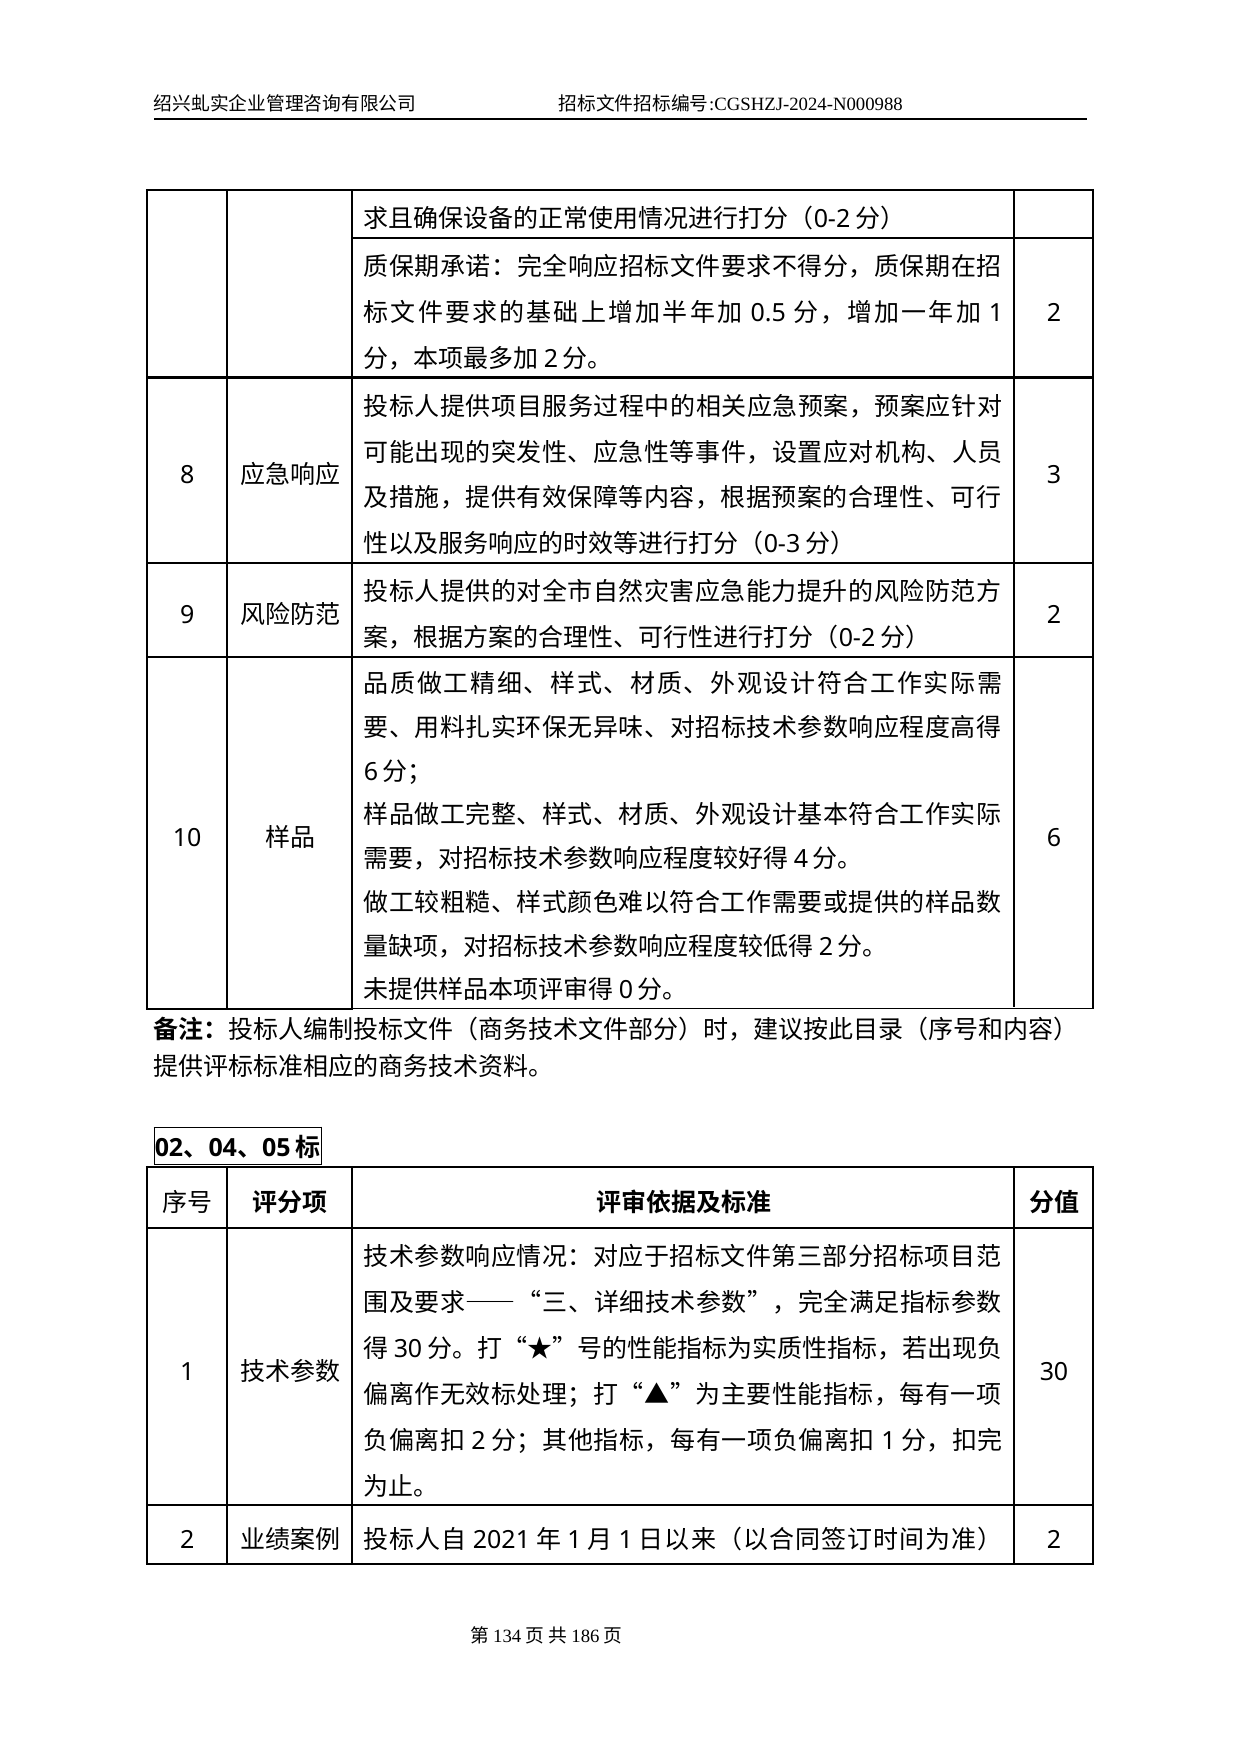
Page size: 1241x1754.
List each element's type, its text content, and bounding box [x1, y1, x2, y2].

table_header 评分项 [228, 1168, 351, 1227]
table_cell 应急响应 [228, 379, 351, 562]
text 02、04、05标 [153, 1120, 1087, 1166]
table_cell 业绩案例 [228, 1506, 351, 1563]
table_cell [353, 191, 1013, 237]
table_cell 技术参数 [228, 1229, 351, 1504]
table_cell 8 [148, 379, 226, 562]
table_cell 2 [1015, 564, 1092, 656]
table_header 评审依据及标准 [353, 1168, 1013, 1227]
table_cell 30 [1015, 1229, 1092, 1504]
table_cell 样品 [228, 658, 351, 1008]
table_cell 3 [1015, 379, 1092, 562]
table_cell 技术参数响应情况：对应于招标文件第三部分招标项目范围及要求——“三、详细技术参数”，完全满足指标参数得30分。打“★”号的性能指标为实质性指标，若出现负偏离作无效标处理；打“▲”为主要性能指标，每有一项负偏离扣2分；其他指标，每有一项负偏离扣1分，扣完为止。 [353, 1229, 1013, 1504]
table_header 分值 [1015, 1168, 1092, 1227]
table_cell 10 [148, 658, 226, 1008]
table_cell 2 [1015, 191, 1092, 237]
table_cell 2 [148, 1506, 226, 1563]
table_cell 9 [148, 564, 226, 656]
table_cell 投标人提供项目服务过程中的相关应急预案，预案应针对可能出现的突发性、应急性等事件，设置应对机构、人员及措施，提供有效保障等内容，根据预案的合理性、可行性以及服务响应的时效等进行打分（0-3分） [353, 379, 1013, 562]
text 备注：投标人编制投标文件（商务技术文件部分）时，建议按此目录（序号和内容）提供评标标准相应的商务技术资料。 [153, 1010, 1087, 1082]
table_cell 2 [1015, 239, 1092, 376]
table_cell 风险防范 [228, 564, 351, 656]
table_cell 质保期承诺：完全响应招标文件要求不得分，质保期在招标文件要求的基础上增加半年加0.5分，增加一年加1分，本项最多加2分。 [353, 239, 1013, 376]
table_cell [353, 1506, 1013, 1563]
table_header 序号 [148, 1168, 226, 1227]
table_cell 6 [1014, 658, 1092, 1008]
table_cell 投标人提供的对全市自然灾害应急能力提升的风险防范方案，根据方案的合理性、可行性进行打分（0-2分） [353, 564, 1013, 656]
table_cell 1 [148, 1229, 226, 1504]
table_cell 品质做工精细、样式、材质、外观设计符合工作实际需要、用料扎实环保无异味、对招标技术参数响应程度高得6分； 样品做工完整、样式、材质、外观设计基本符合工作实际需要，对招标技术参数响应程度较好得4分。 做工较粗糙、样式颜色难以符合工作需要或提供的样品数量缺项，对招标技术参数响应程度较低得2分。 未提供样品本项评审得0分。 [353, 658, 1014, 1008]
table_cell 2 [1015, 1506, 1092, 1563]
